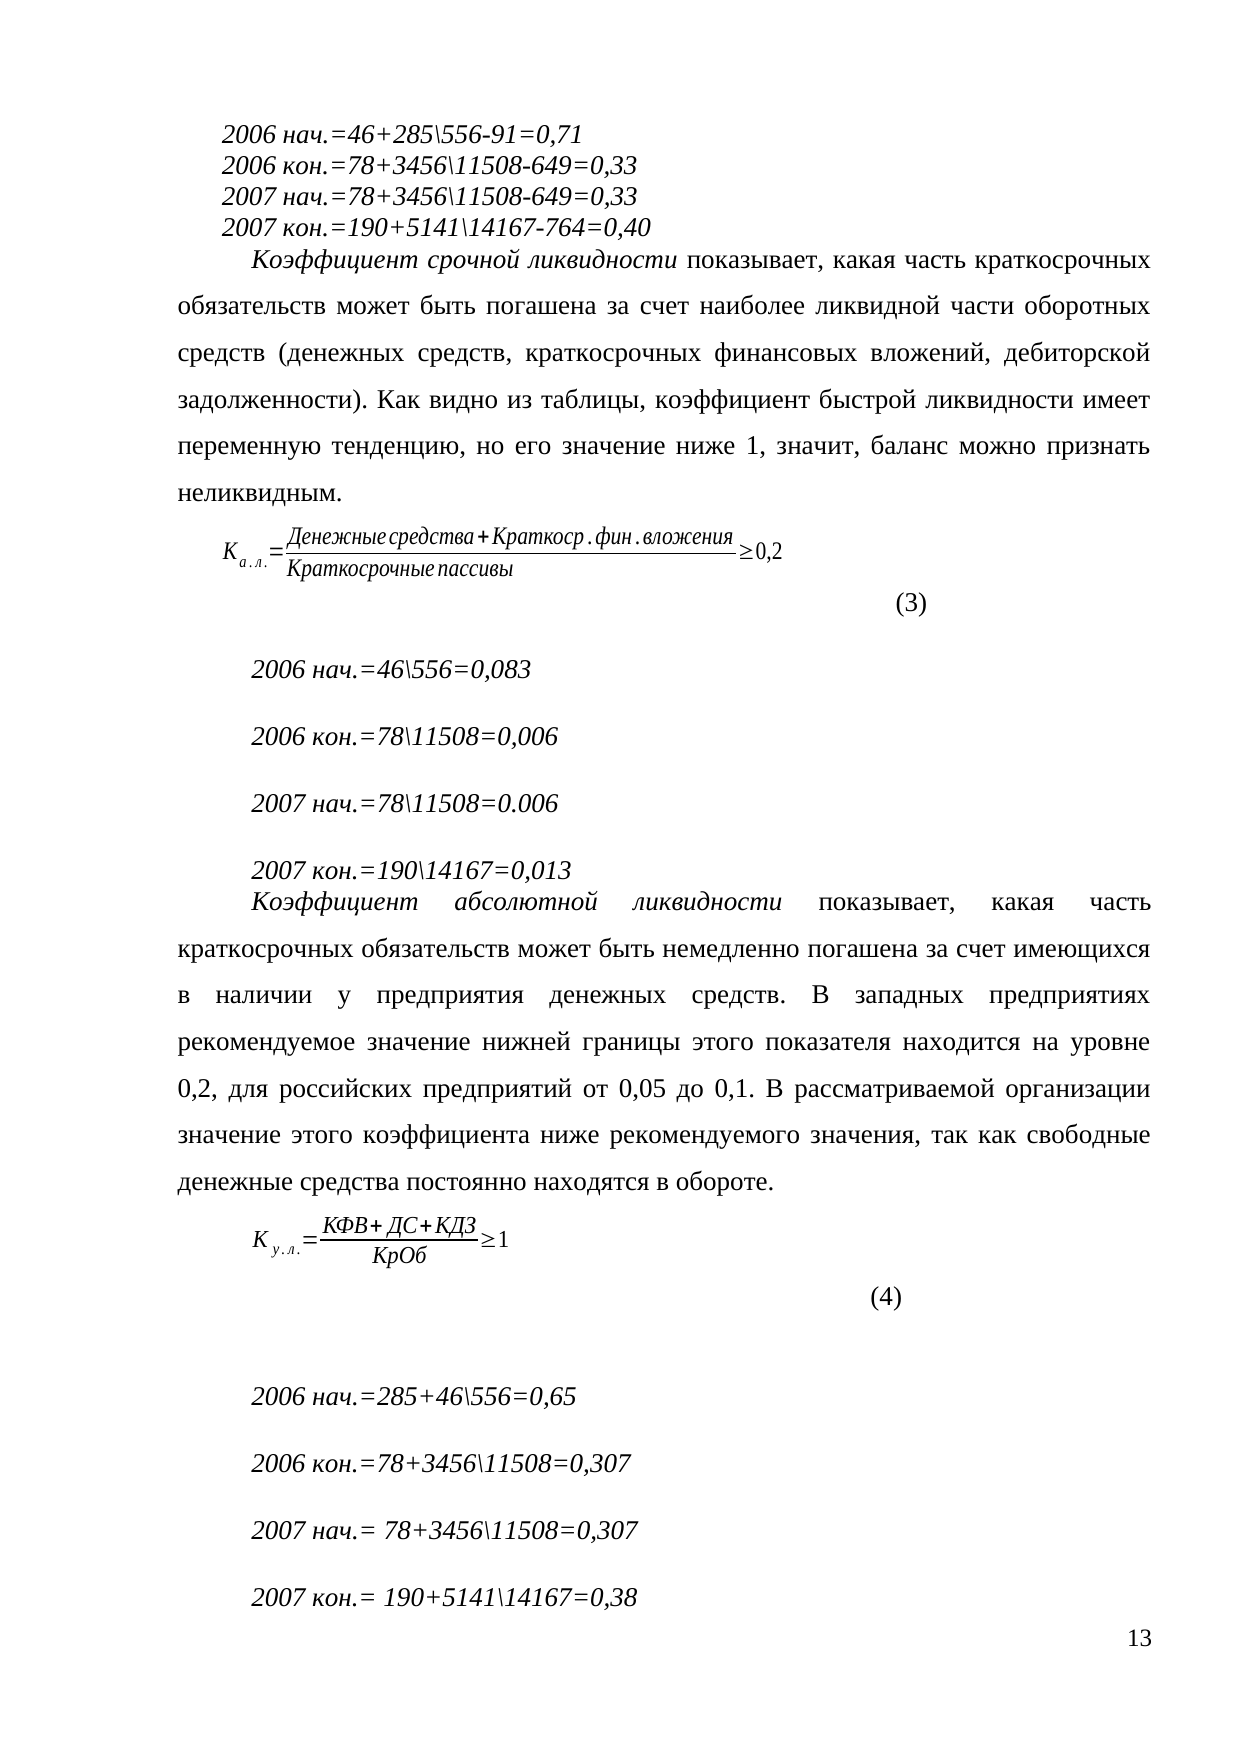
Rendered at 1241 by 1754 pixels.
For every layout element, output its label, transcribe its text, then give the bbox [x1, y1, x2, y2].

text 2007 нач.=78\11508=0.006 [177, 751, 1152, 818]
text 2007 кон.= 190+5141\14167=0,38 [177, 1545, 1152, 1612]
text 2007 нач.= 78+3456\11508=0,307 [177, 1478, 1152, 1545]
text 2006 нач.=46\556=0,083 [177, 618, 1152, 684]
text 2006 кон.=78+3456\11508=0,307 [177, 1411, 1152, 1478]
text 2006 нач.=46+285\556-91=0,71 [177, 118, 1152, 149]
text 2006 кон.=78\11508=0,006 [177, 684, 1152, 751]
text 2007 нач.=78+3456\11508-649=0,33 [177, 180, 1152, 212]
text (4) [177, 1212, 1152, 1311]
text Коэффициент абсолютной ликвидности показывает, какая часть краткосрочных обязательств может быть немедленно погашена за счет имеющихся в наличии у предприятия денежных средств. В западных предприятиях рекомендуемое значение нижней границы этого показателя находится на уровне 0,2, для российских предприятий от 0,05 до 0,1. В рассматриваемой организации значение этого коэффициента ниже рекомендуемого значения, так как свободные денежные средства постоянно находятся в обороте. [177, 885, 1152, 1196]
text (3) [177, 523, 1152, 618]
text 2007 кон.=190+5141\14167-764=0,40 [177, 212, 1152, 243]
text Коэффициент срочной ликвидности показывает, какая часть краткосрочных обязательств может быть погашена за счет наиболее ликвидной части оборотных средств (денежных средств, краткосрочных финансовых вложений, дебиторской задолженности). Как видно из таблицы, коэффициент быстрой ликвидности имеет переменную тенденцию, но его значение ниже 1, значит, баланс можно признать неликвидным. [177, 243, 1152, 507]
text 2006 кон.=78+3456\11508-649=0,33 [177, 149, 1152, 180]
text 2007 кон.=190\14167=0,013 [177, 818, 1152, 885]
text 2006 нач.=285+46\556=0,65 [177, 1344, 1152, 1411]
